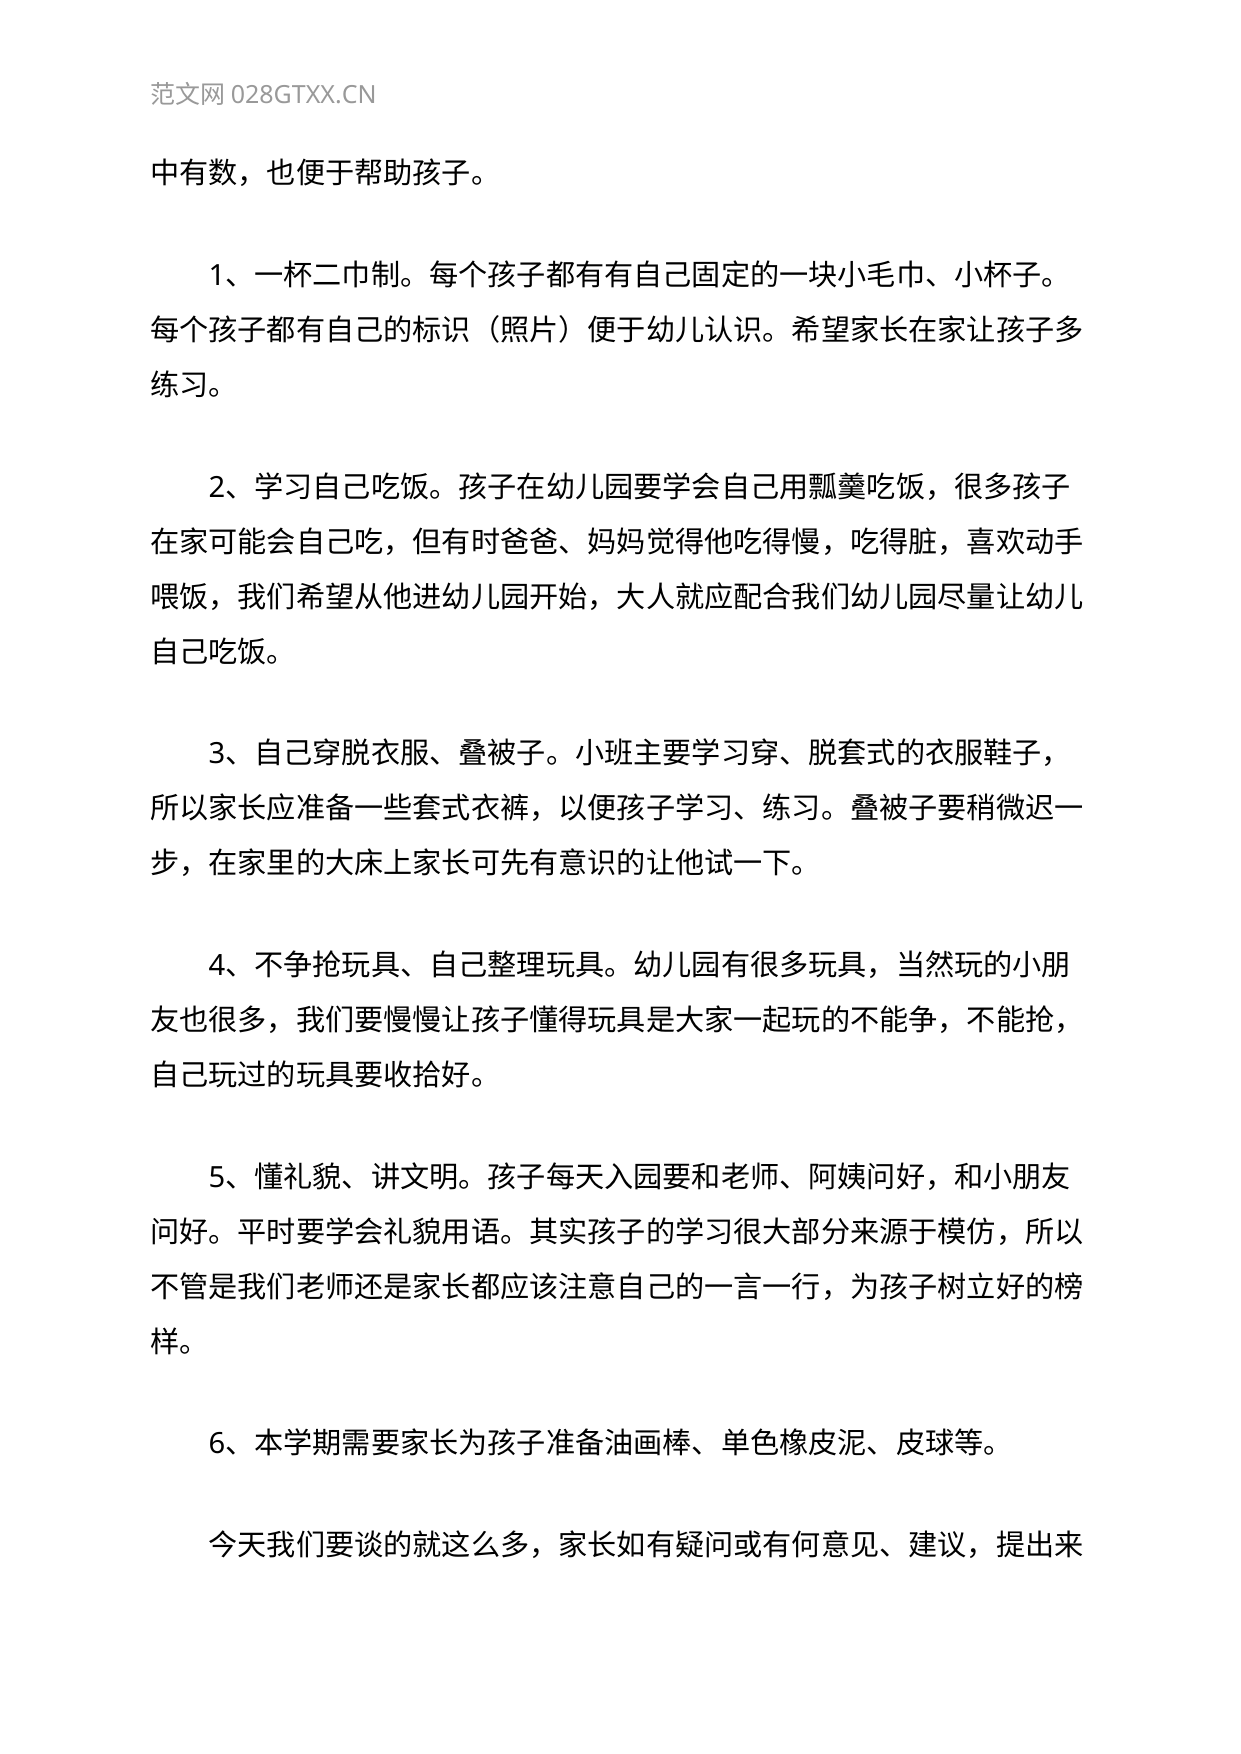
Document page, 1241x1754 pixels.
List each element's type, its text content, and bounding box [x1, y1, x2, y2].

text 6、本学期需要家长为孩子准备油画棒、单色橡皮泥、皮球等。 [150, 1420, 1090, 1462]
text 3、自己穿脱衣服、叠被子。小班主要学习穿、脱套式的衣服鞋子，所以家长应准备一些套式衣裤，以便孩子学习、练习。叠被子要稍微迟一步，在家里的大床上家长可先有意识的让他试一下。 [150, 730, 1090, 882]
text 1、一杯二巾制。每个孩子都有有自己固定的一块小毛巾、小杯子。每个孩子都有自己的标识（照片）便于幼儿认识。希望家长在家让孩子多练习。 [150, 252, 1090, 404]
text 2、学习自己吃饭。孩子在幼儿园要学会自己用瓢羹吃饭，很多孩子在家可能会自己吃，但有时爸爸、妈妈觉得他吃得慢，吃得脏，喜欢动手喂饭，我们希望从他进幼儿园开始，大人就应配合我们幼儿园尽量让幼儿自己吃饭。 [150, 463, 1090, 671]
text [150, 150, 1090, 192]
text 5、懂礼貌、讲文明。孩子每天入园要和老师、阿姨问好，和小朋友问好。平时要学会礼貌用语。其实孩子的学习很大部分来源于模仿，所以不管是我们老师还是家长都应该注意自己的一言一行，为孩子树立好的榜样。 [150, 1153, 1090, 1360]
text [150, 1522, 1090, 1564]
text 4、不争抢玩具、自己整理玩具。幼儿园有很多玩具，当然玩的小朋友也很多，我们要慢慢让孩子懂得玩具是大家一起玩的不能争，不能抢，自己玩过的玩具要收拾好。 [150, 942, 1090, 1094]
